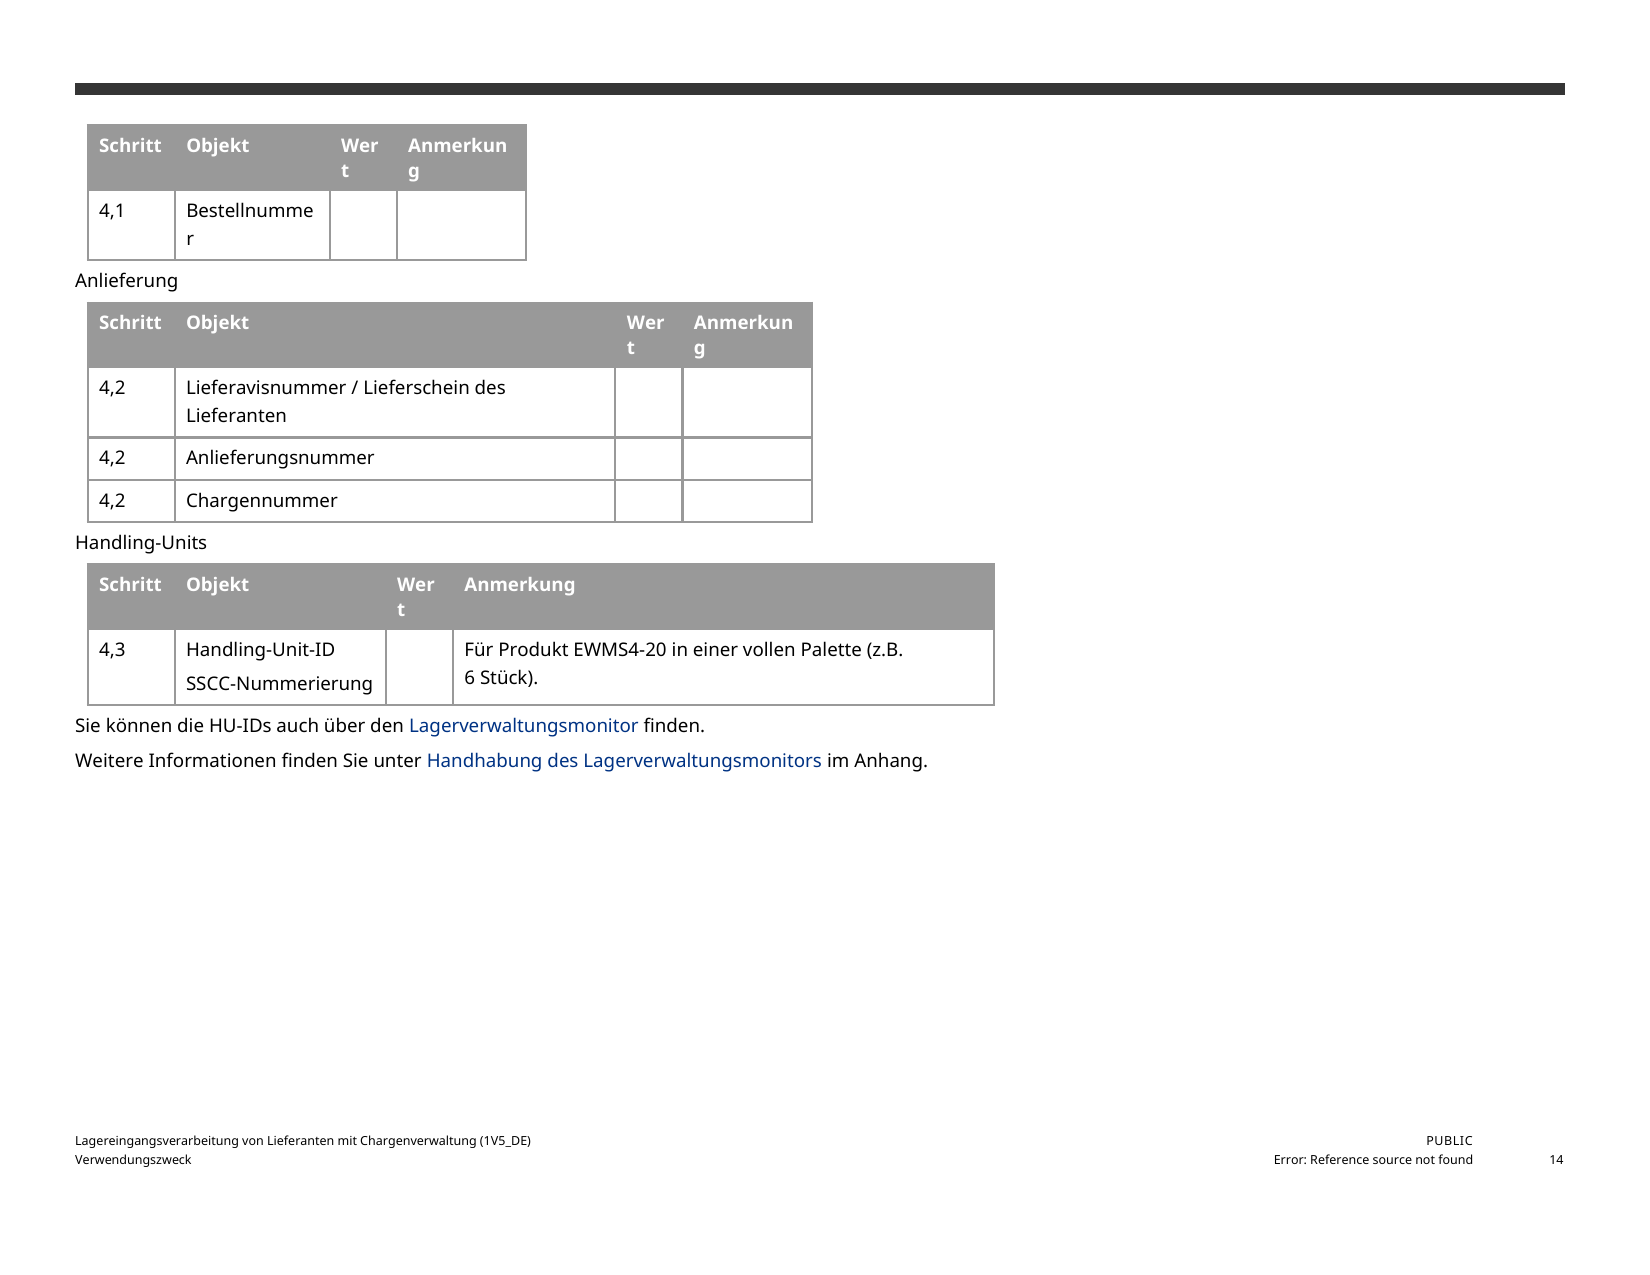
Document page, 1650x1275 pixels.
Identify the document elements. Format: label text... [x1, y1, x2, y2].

table_header Schritt [89, 126, 174, 189]
text Anlieferung [75, 267, 1565, 293]
table_header Wert [616, 304, 681, 366]
table_cell [684, 439, 811, 478]
table_header Anmerkung [398, 126, 525, 189]
table_cell [684, 481, 811, 521]
table_cell Anlieferungsnummer [176, 439, 614, 478]
text Sie können die HU-IDs auch über den Lagerverwaltungsmonitor finden. [75, 713, 1565, 738]
table_header Schritt [89, 565, 174, 628]
table_cell Handling-Unit-ID SSCC-Nummerierung [176, 630, 385, 704]
table_header Objekt [176, 304, 614, 366]
table_cell 4,2 [89, 439, 174, 478]
table_cell [684, 368, 811, 436]
table_cell [616, 439, 681, 478]
table_header Anmerkung [454, 565, 993, 628]
table_header Objekt [176, 565, 385, 628]
table_header Schritt [89, 304, 174, 366]
table_cell 4,2 [89, 481, 174, 521]
table_cell 4,3 [89, 630, 174, 704]
table_header Wert [387, 565, 452, 628]
table_cell 4,2 [89, 368, 174, 436]
table_cell [387, 630, 452, 704]
table_cell Chargennummer [176, 481, 614, 521]
table_cell Bestellnummer [176, 191, 329, 259]
table_cell [616, 368, 681, 436]
table_cell [331, 191, 396, 259]
table_cell [398, 191, 525, 259]
text Handling-Units [75, 529, 1565, 554]
table_header Anmerkung [684, 304, 811, 366]
table_cell Lieferavisnummer / Lieferschein des Lieferanten [176, 368, 614, 436]
table_cell Für Produkt EWMS4-20 in einer vollen Palette (z.B. 6 Stück). [454, 630, 993, 704]
table_header Wert [331, 126, 396, 189]
table_header Objekt [176, 126, 329, 189]
table_cell [616, 481, 681, 521]
text Weitere Informationen finden Sie unter Handhabung des Lagerverwaltungsmonitors im Anhang. [75, 747, 1565, 772]
table_cell 4,1 [89, 191, 174, 259]
